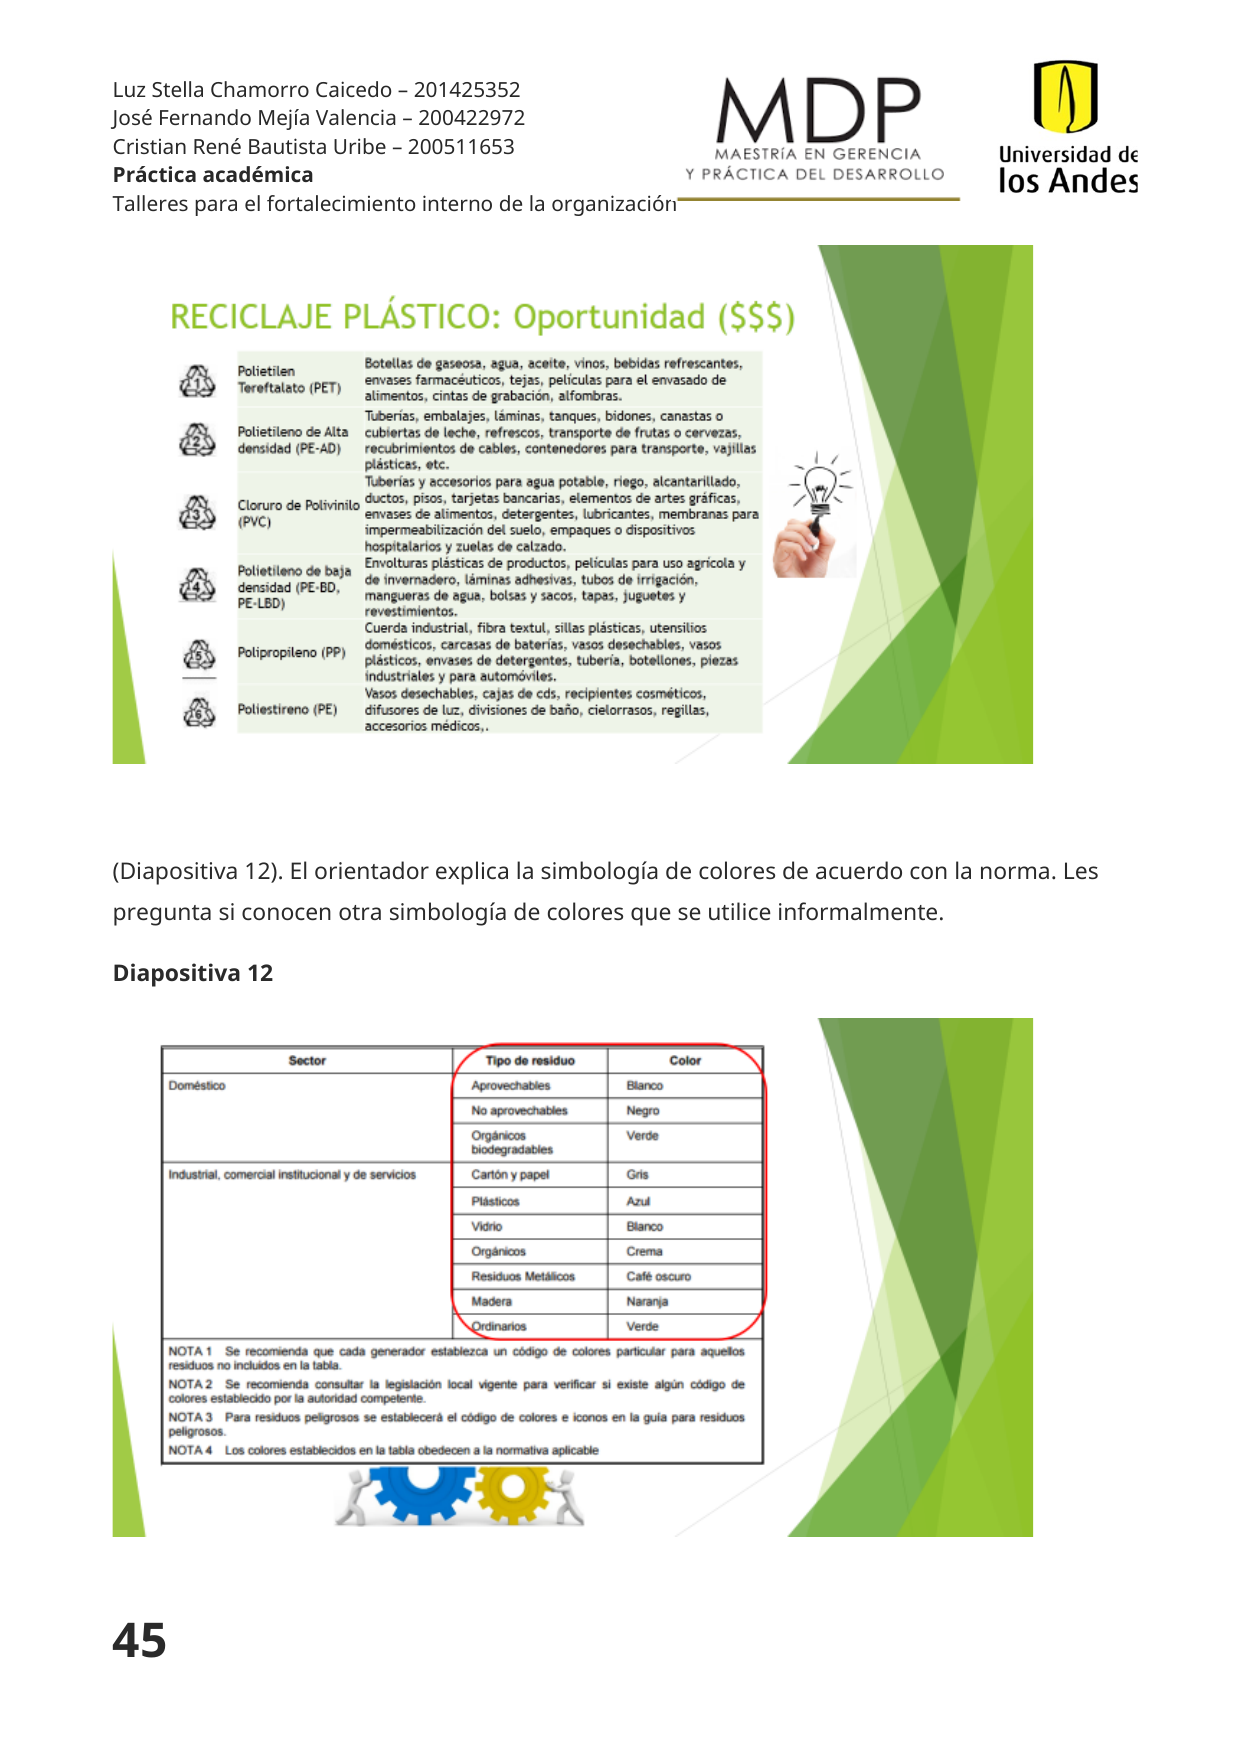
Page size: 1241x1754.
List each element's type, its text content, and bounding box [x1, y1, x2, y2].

picture [112, 1018, 1034, 1537]
text (Diapositiva 12). El orientador explica la simbología de colores de acuerdo con la norma. Les pregunta si conocen otra simbología de colores que se utilice informalmente. [112, 855, 1128, 927]
picture [112, 245, 1034, 764]
text Diapositiva 12 [112, 957, 1128, 988]
picture [671, 72, 963, 201]
picture [996, 42, 1138, 221]
